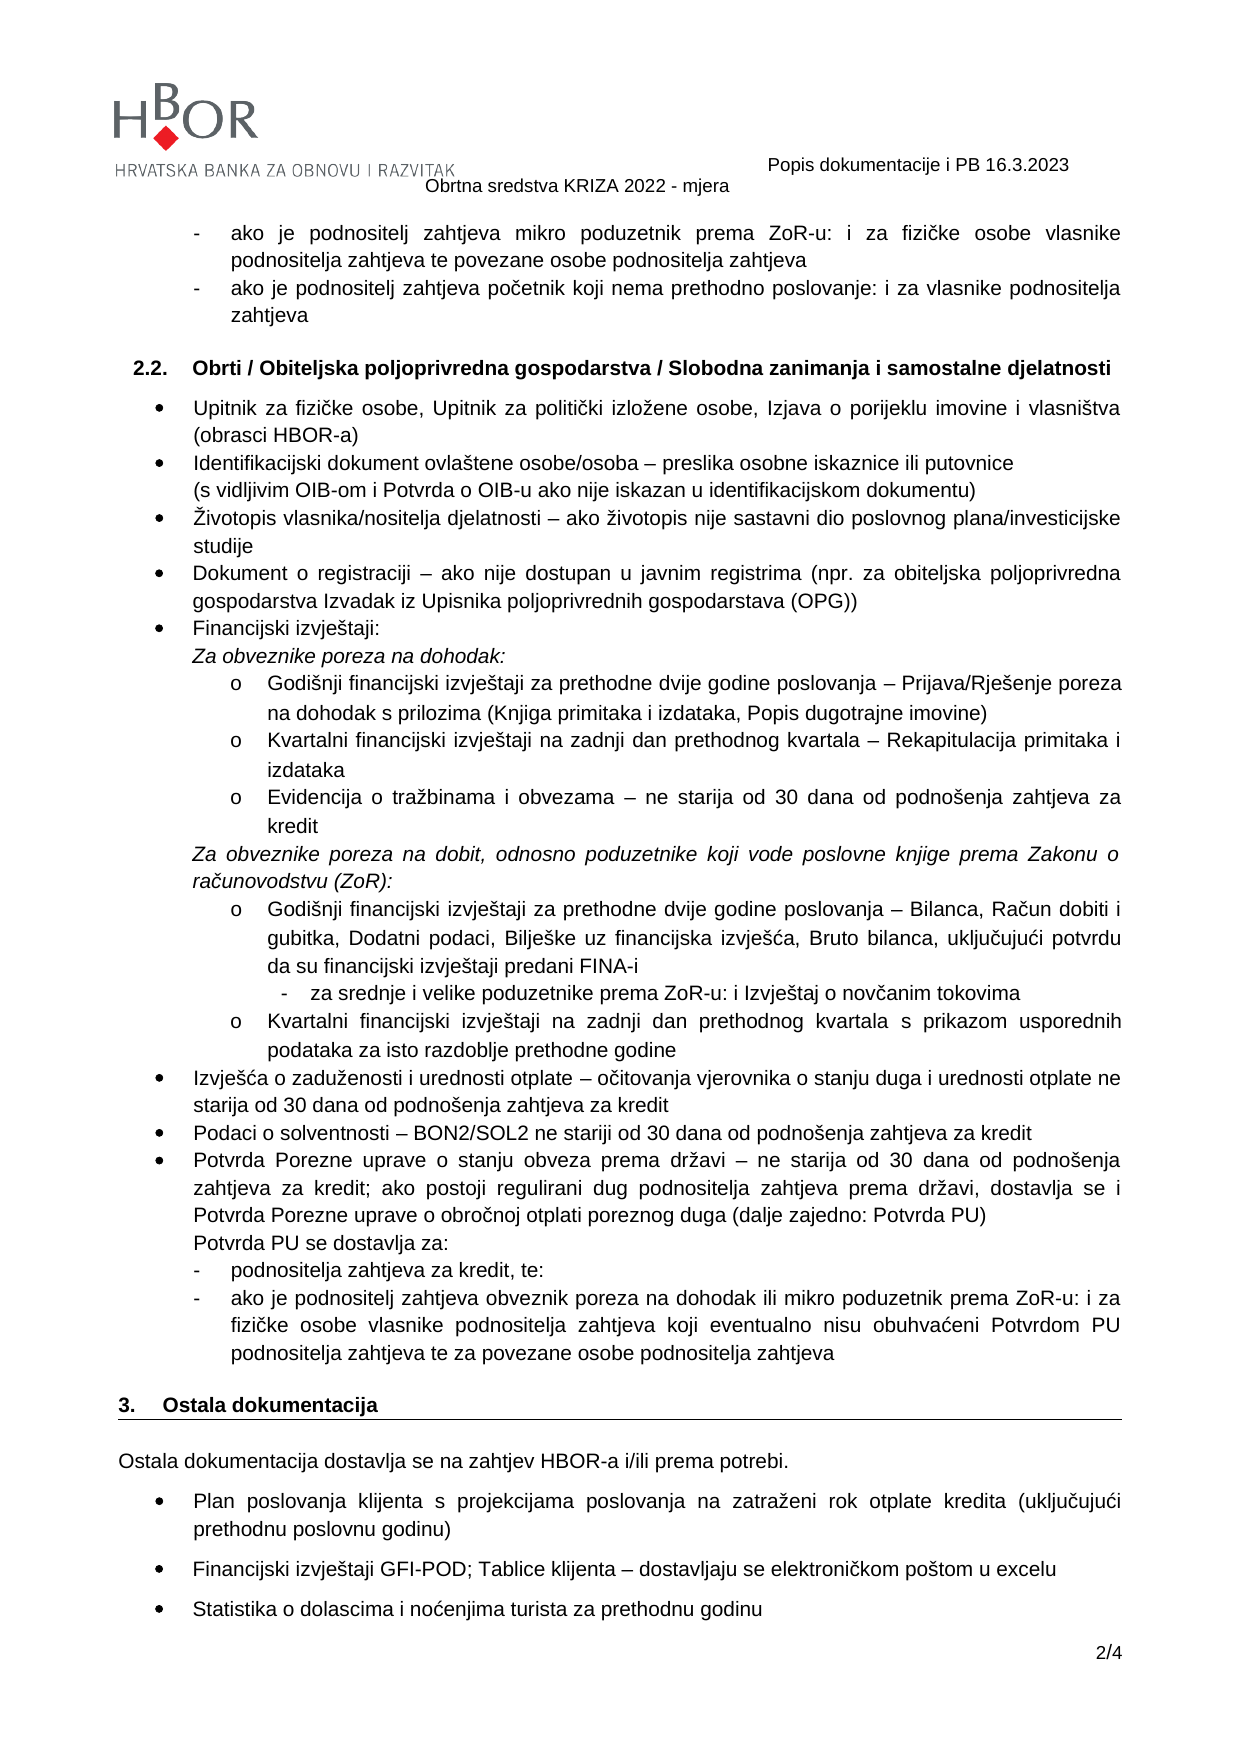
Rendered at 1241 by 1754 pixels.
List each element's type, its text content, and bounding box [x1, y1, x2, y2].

list ako je podnositelj zahtjeva početnik koji nema prethodno poslovanje: i za vlasnike podnositelja zahtjeva [193, 276, 1122, 327]
list Financijski izvještaji GFI-POD; Tablice klijenta – dostavljaju se elektroničkom poštom u excelu [155, 1557, 1122, 1581]
list Financijski izvještaji: [155, 616, 1122, 640]
list Godišnji financijski izvještaji za prethodne dvije godine poslovanja – Prijava/Rješenje poreza na dohodak s prilozima (Knjiga primitaka i izdataka, Popis dugotrajne imovine) [229, 671, 1122, 724]
list Obrti / Obiteljska poljoprivredna gospodarstva / Slobodna zanimanja i samostalne djelatnosti [133, 356, 1122, 379]
list Godišnji financijski izvještaji za prethodne dvije godine poslovanja – Bilanca, Račun dobiti i gubitka, Dodatni podaci, Bilješke uz financijska izvješća, Bruto bilanca, uključujući potvrdu da su financijski izvještaji predani FINA-i [230, 897, 1122, 978]
list Ostala dokumentacija [118, 1393, 1122, 1419]
list Kvartalni financijski izvještaji na zadnji dan prethodnog kvartala s prikazom usporednih podataka za isto razdoblje prethodne godine [229, 1009, 1122, 1062]
text Potvrda PU se dostavlja za: [193, 1231, 1122, 1255]
list ako je podnositelj zahtjeva obveznik poreza na dohodak ili mikro poduzetnik prema ZoR-u: i za fizičke osobe vlasnike podnositelja zahtjeva koji eventualno nisu obuhvaćeni Potvrdom PU podnositelja zahtjeva te za povezane osobe podnositelja zahtjeva [193, 1286, 1122, 1365]
list Dokument o registraciji – ako nije dostupan u javnim registrima (npr. za obiteljska poljoprivredna gospodarstva Izvadak iz Upisnika poljoprivrednih gospodarstava (OPG)) [155, 561, 1122, 612]
picture [61, 50, 500, 199]
list Upitnik za fizičke osobe, Upitnik za politički izložene osobe, Izjava o porijeklu imovine i vlasništva (obrasci HBOR-a) [156, 396, 1122, 447]
text Za obveznike poreza na dobit, odnosno poduzetnike koji vode poslovne knjige prema Zakonu o računovodstvu (ZoR): [192, 842, 1122, 893]
list Plan poslovanja klijenta s projekcijama poslovanja na zatraženi rok otplate kredita (uključujući prethodnu poslovnu godinu) [156, 1489, 1122, 1541]
list Za obveznike poreza na dohodak: [192, 644, 1122, 668]
list Podaci o solventnosti – BON2/SOL2 ne stariji od 30 dana od podnošenja zahtjeva za kredit [156, 1121, 1122, 1145]
list podnositelja zahtjeva za kredit, te: [193, 1258, 1122, 1282]
list ako je podnositelj zahtjeva mikro poduzetnik prema ZoR-u: i za fizičke osobe vlasnike podnositelja zahtjeva te povezane osobe podnositelja zahtjeva [193, 221, 1122, 272]
list Životopis vlasnika/nositelja djelatnosti – ako životopis nije sastavni dio poslovnog plana/investicijske studije [156, 506, 1122, 557]
list za srednje i velike poduzetnike prema ZoR-u: i Izvještaj o novčanim tokovima [281, 981, 1122, 1005]
text Ostala dokumentacija dostavlja se na zahtjev HBOR-a i/ili prema potrebi. [118, 1449, 1122, 1473]
list Kvartalni financijski izvještaji na zadnji dan prethodnog kvartala – Rekapitulacija primitaka i izdataka [229, 728, 1122, 781]
list Potvrda Porezne uprave o stanju obveza prema državi – ne starija od 30 dana od podnošenja zahtjeva za kredit; ako postoji regulirani dug podnositelja zahtjeva prema državi, dostavlja se i Potvrda Porezne uprave o obročnoj otplati poreznog duga (dalje zajedno: Potvrda PU) [156, 1148, 1122, 1227]
list Identifikacijski dokument ovlaštene osobe/osoba – preslika osobne iskaznice ili putovnice [156, 451, 1122, 475]
list Izvješća o zaduženosti i urednosti otplate – očitovanja vjerovnika o stanju duga i urednosti otplate ne starija od 30 dana od podnošenja zahtjeva za kredit [156, 1066, 1122, 1117]
list Evidencija o tražbinama i obvezama – ne starija od 30 dana od podnošenja zahtjeva za kredit [229, 785, 1122, 838]
text (s vidljivim OIB-om i Potvrda o OIB-u ako nije iskazan u identifikacijskom dokumentu) [193, 478, 1122, 502]
list Statistika o dolascima i noćenjima turista za prethodnu godinu [155, 1597, 1122, 1621]
